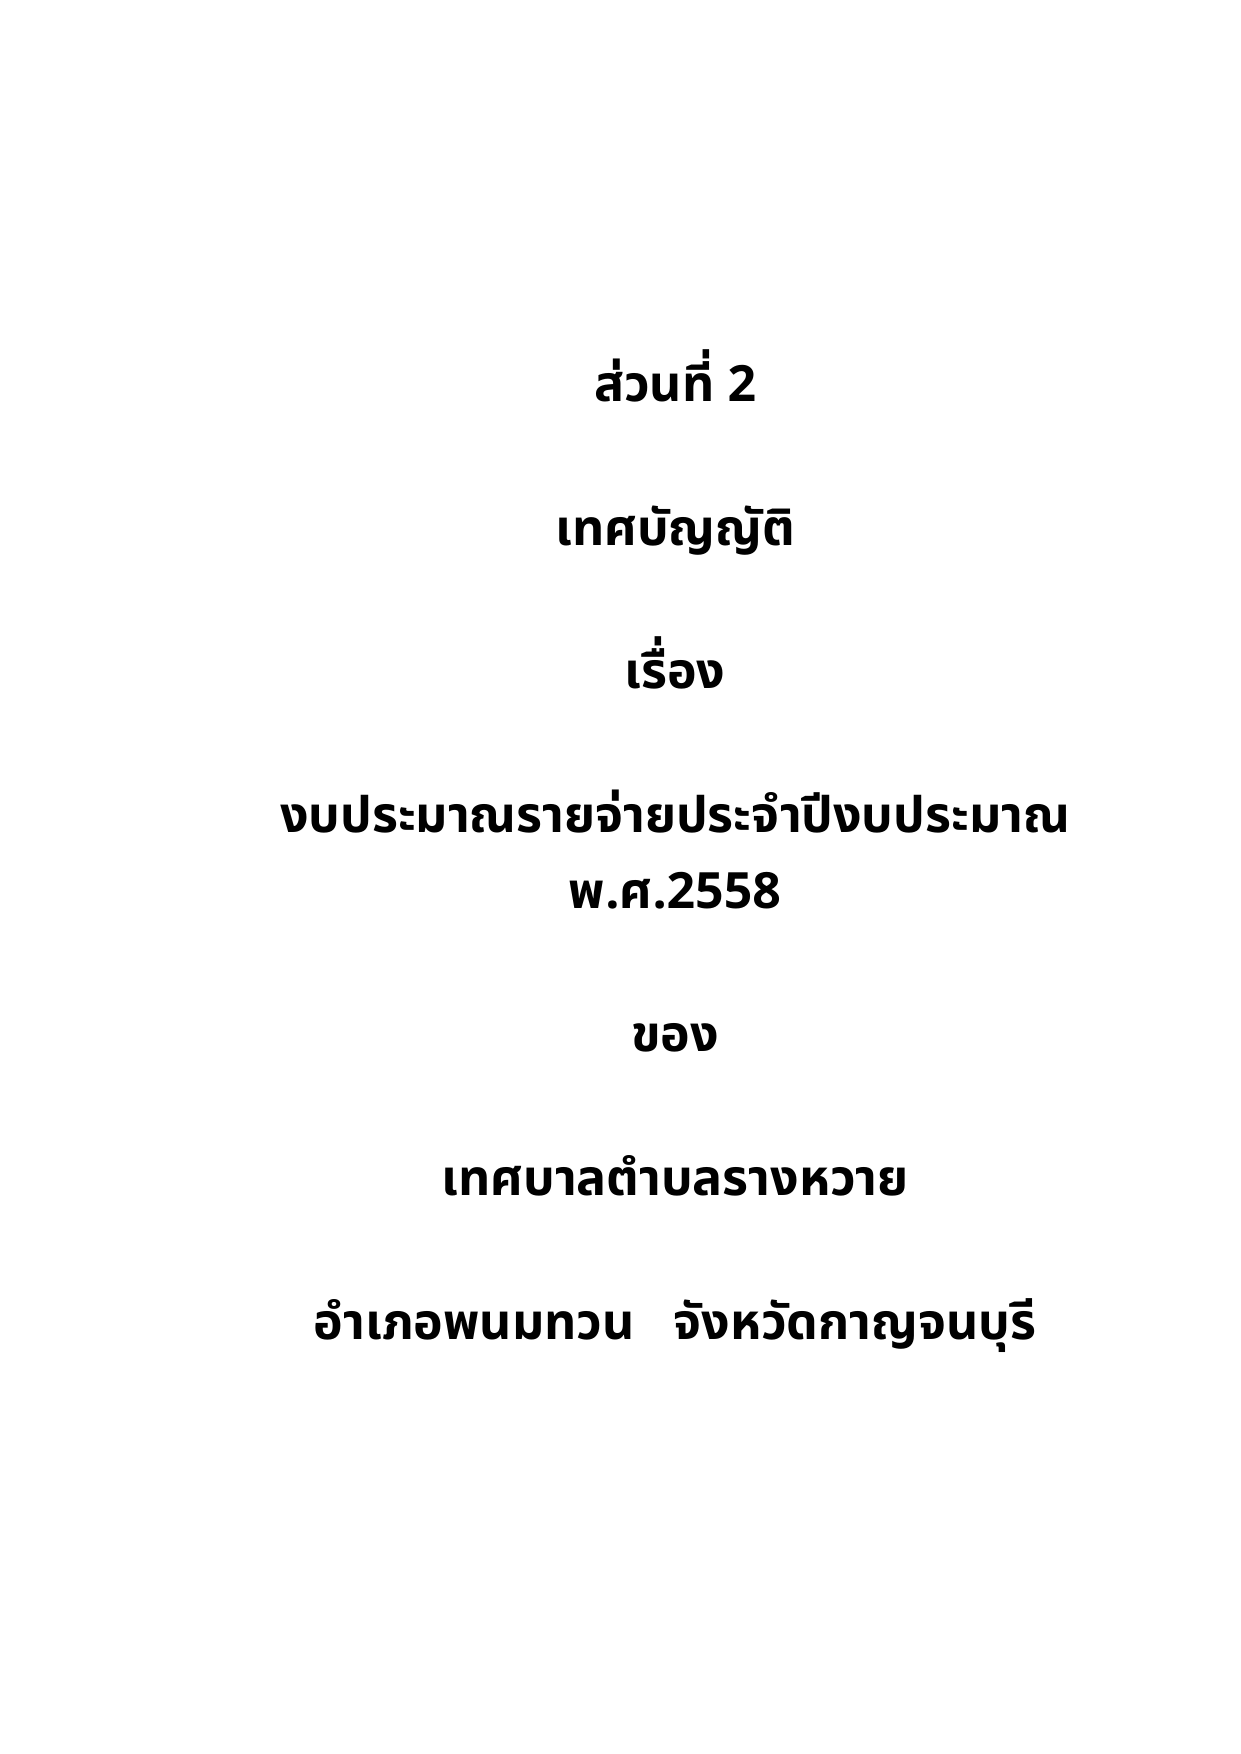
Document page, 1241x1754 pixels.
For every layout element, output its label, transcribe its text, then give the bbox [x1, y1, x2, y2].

text เทศบาลตำบลรางหวาย [183, 1142, 1167, 1218]
text เรื่อง [183, 636, 1167, 711]
text เทศบัญญัติ [183, 492, 1167, 567]
text ของ [183, 999, 1167, 1074]
text อำเภอพนมทวน จังหวัดกาญจนบุรี [183, 1286, 1167, 1362]
text งบประมาณรายจ่ายประจำปีงบประมาณ พ.ศ.2558 [183, 779, 1167, 931]
subtitle ส่วนที่ 2 [183, 348, 1167, 424]
